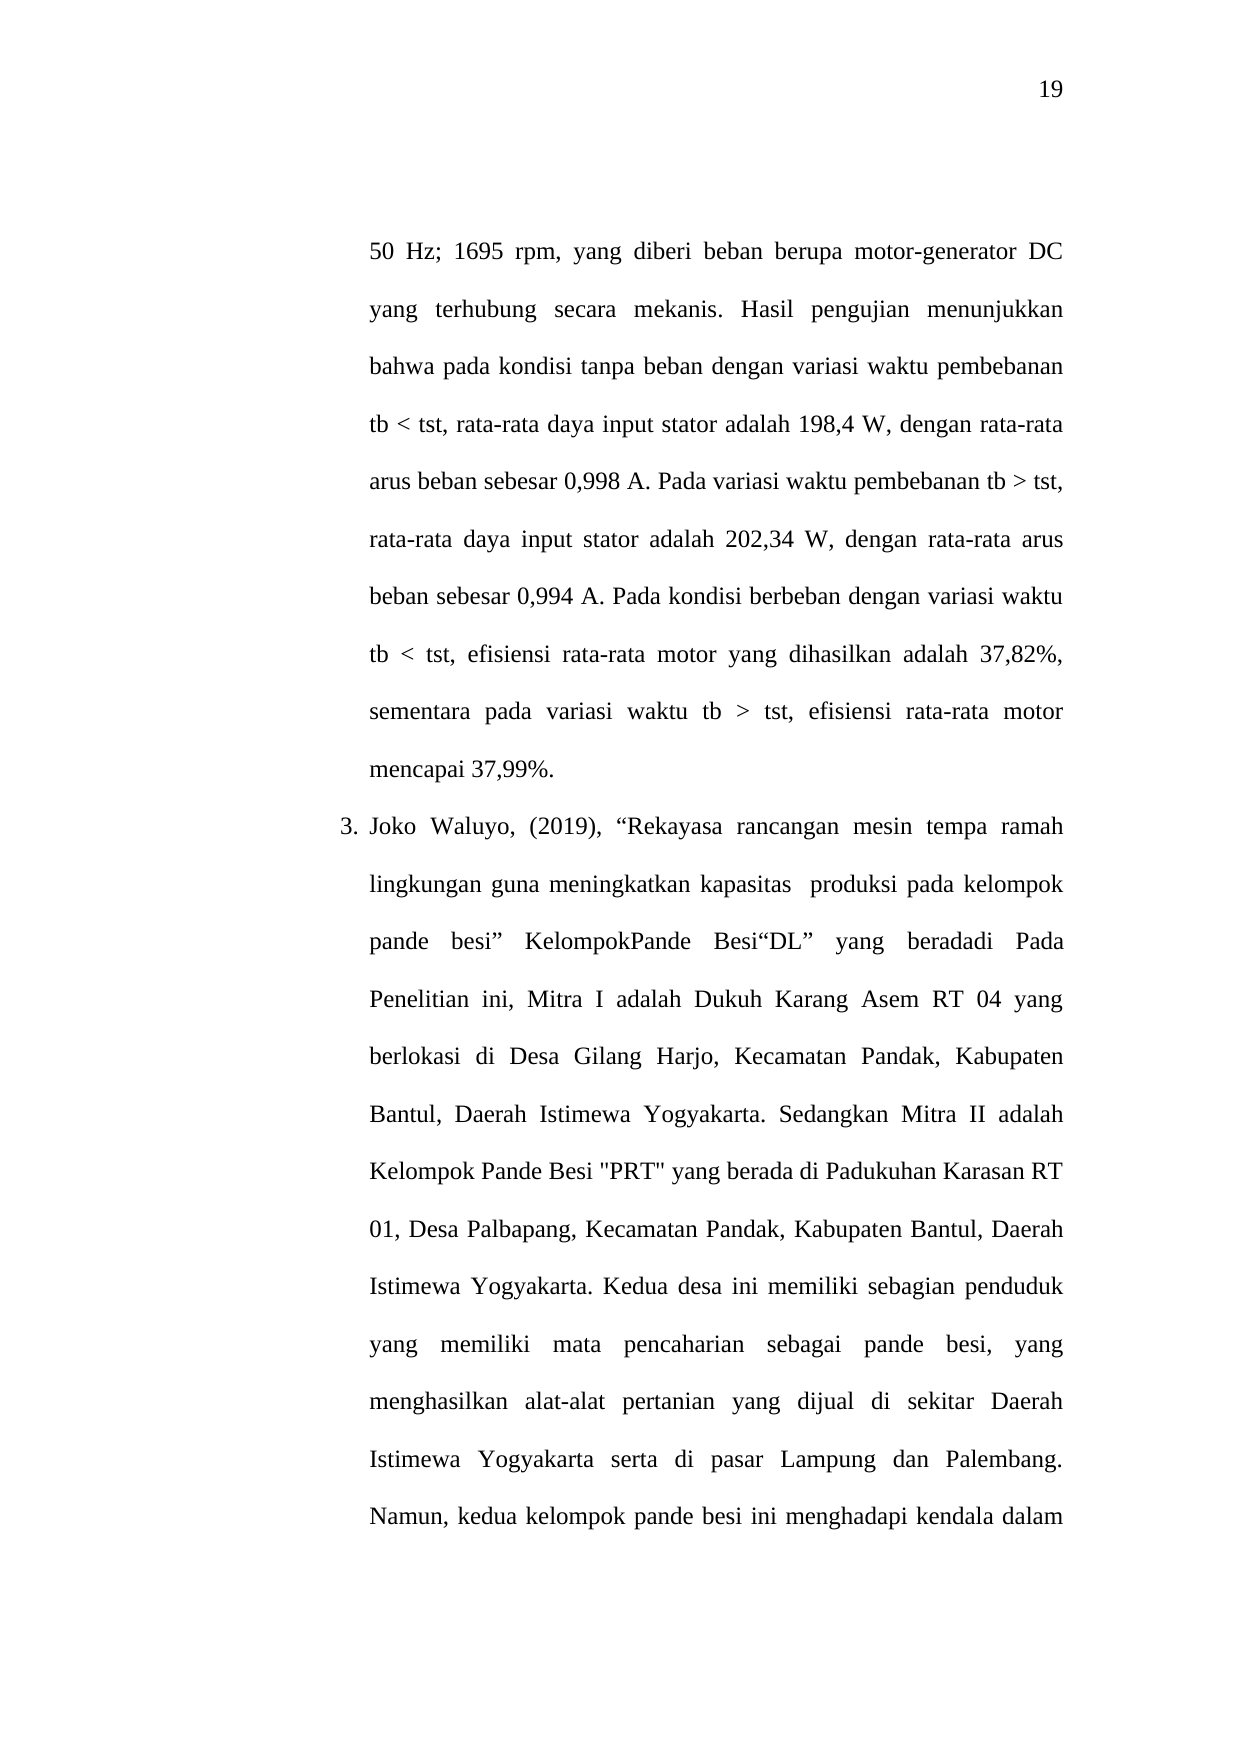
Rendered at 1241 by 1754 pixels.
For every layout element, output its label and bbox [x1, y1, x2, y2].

list [340, 811, 1064, 1530]
list [340, 236, 1064, 782]
